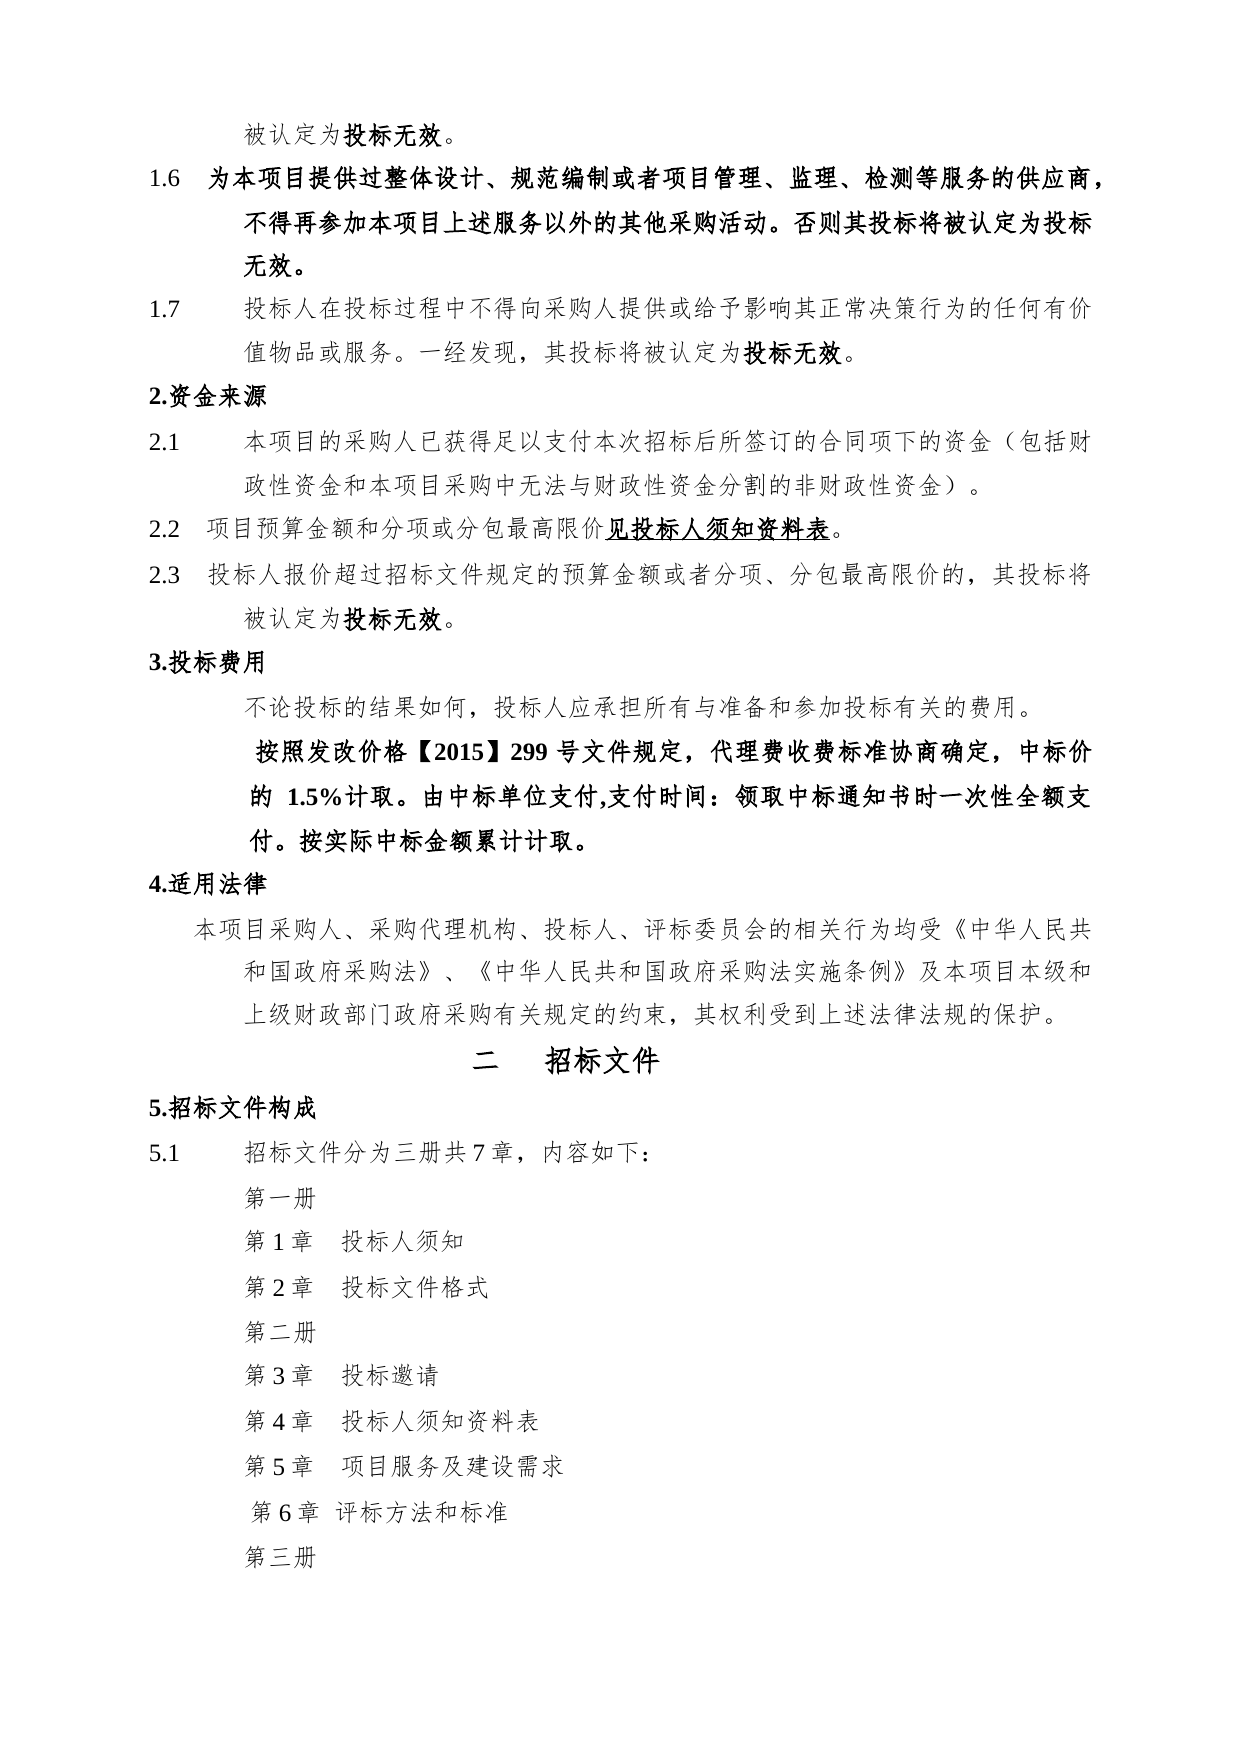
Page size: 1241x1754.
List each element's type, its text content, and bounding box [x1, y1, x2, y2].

text 2.2 项目预算金额和分项或分包最高限价见投标人须知资料表。 [148, 513, 1093, 543]
text 第三册 [242, 1542, 1093, 1570]
text 1.6 为本项目提供过整体设计、规范编制或者项目管理、监理、检测等服务的供应商，不得再参加本项目上述服务以外的其他采购活动。否则其投标将被认定为投标无效。 [148, 162, 1093, 278]
subtitle 5.招标文件构成 [148, 1091, 1093, 1122]
text 第3章 投标邀请 [242, 1359, 1093, 1390]
text 第2章 投标文件格式 [242, 1271, 1093, 1301]
text 按照发改价格【2015】299 号文件规定，代理费收费标准协商确定，中标价的 1.5%计取。由中标单位支付,支付时间：领取中标通知书时一次性全额支付。按实际中标金额累计计取。 [248, 735, 1093, 853]
text 第4章 投标人须知资料表 [242, 1405, 1093, 1435]
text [148, 119, 1093, 147]
subtitle 2.资金来源 [148, 379, 1093, 410]
text 第一册 [242, 1182, 1093, 1211]
text 不论投标的结果如何，投标人应承担所有与准备和参加投标有关的费用。 [148, 691, 1093, 720]
subtitle 3.投标费用 [148, 646, 1093, 676]
text 第5章 项目服务及建设需求 [242, 1451, 1093, 1481]
text 第6章 评标方法和标准 [148, 1496, 1093, 1527]
text 2.1 本项目的采购人已获得足以支付本次招标后所签订的合同项下的资金（包括财政性资金和本项目采购中无法与财政性资金分割的非财政性资金）。 [148, 425, 1093, 498]
text 2.3 投标人报价超过招标文件规定的预算金额或者分项、分包最高限价的，其投标将被认定为投标无效。 [148, 558, 1093, 631]
text 1.7 投标人在投标过程中不得向采购人提供或给予影响其正常决策行为的任何有价值物品或服务。一经发现，其投标将被认定为投标无效。 [148, 292, 1093, 365]
text 5.1 招标文件分为三册共7章，内容如下： [148, 1137, 1093, 1167]
subtitle 二 招标文件 [148, 1041, 1093, 1075]
subtitle 4.适用法律 [148, 867, 1093, 898]
text 第1章 投标人须知 [242, 1225, 1093, 1256]
text 第二册 [242, 1317, 1093, 1345]
text 本项目采购人、采购代理机构、投标人、评标委员会的相关行为均受《中华人民共和国政府采购法》、《中华人民共和国政府采购法实施条例》及本项目本级和上级财政部门政府采购有关规定的约束，其权利受到上述法律法规的保护。 [148, 913, 1093, 1027]
